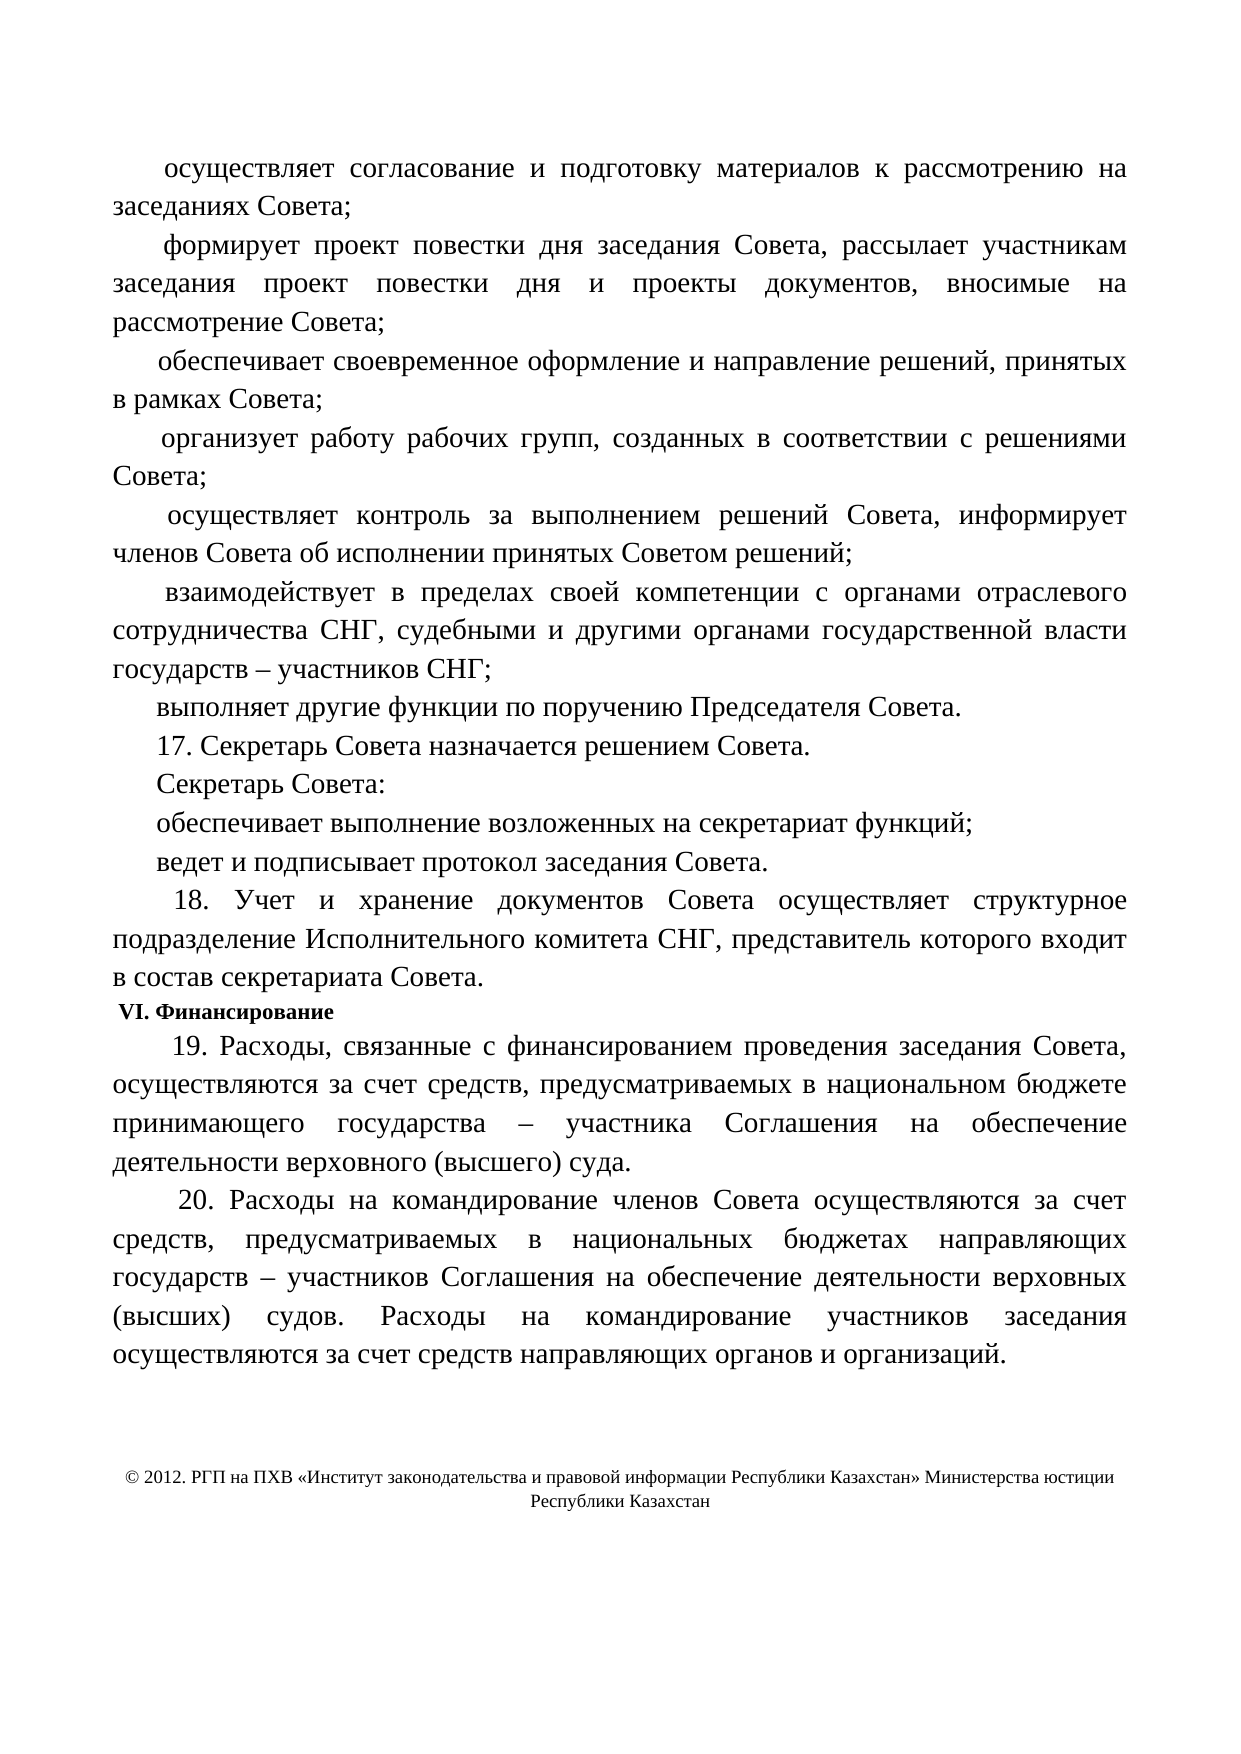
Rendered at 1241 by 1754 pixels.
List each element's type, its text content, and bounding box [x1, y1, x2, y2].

text Секретарь Совета: [112, 767, 1128, 800]
text осуществляет согласование и подготовку материалов к рассмотрению на заседаниях Совета; [112, 150, 1128, 222]
text 20. Расходы на командирование членов Совета осуществляются за счет средств, предусматриваемых в национальных бюджетах направляющих государств – участников Соглашения на обеспечение деятельности верховных (высших) судов. Расходы на командирование участников заседания осуществляются за счет средств направляющих органов и организаций. [112, 1182, 1128, 1370]
text осуществляет контроль за выполнением решений Совета, информирует членов Совета об исполнении принятых Советом решений; [112, 497, 1128, 569]
text VI. Финансирование [112, 998, 1128, 1024]
text 18. Учет и хранение документов Совета осуществляет структурное подразделение Исполнительного комитета СНГ, представитель которого входит в состав секретариата Совета. [112, 882, 1128, 993]
text 17. Секретарь Совета назначается решением Совета. [112, 728, 1128, 762]
text организует работу рабочих групп, созданных в соответствии с решениями Совета; [112, 420, 1128, 492]
text выполняет другие функции по поручению Председателя Совета. [112, 689, 1128, 723]
text обеспечивает своевременное оформление и направление решений, принятых в рамках Совета; [112, 343, 1128, 415]
text формирует проект повестки дня заседания Совета, рассылает участникам заседания проект повестки дня и проекты документов, вносимые на рассмотрение Совета; [112, 227, 1128, 338]
text 19. Расходы, связанные с финансированием проведения заседания Совета, осуществляются за счет средств, предусматриваемых в национальном бюджете принимающего государства – участника Соглашения на обеспечение деятельности верховного (высшего) суда. [112, 1028, 1128, 1177]
text © 2012. РГП на ПХВ «Институт законодательства и правовой информации Республики Казахстан» Министерства юстиции Республики Казахстан [112, 1466, 1128, 1512]
text ведет и подписывает протокол заседания Совета. [112, 844, 1128, 877]
text обеспечивает выполнение возложенных на секретариат функций; [112, 805, 1128, 839]
text взаимодействует в пределах своей компетенции с органами отраслевого сотрудничества СНГ, судебными и другими органами государственной власти государств – участников СНГ; [112, 574, 1128, 684]
